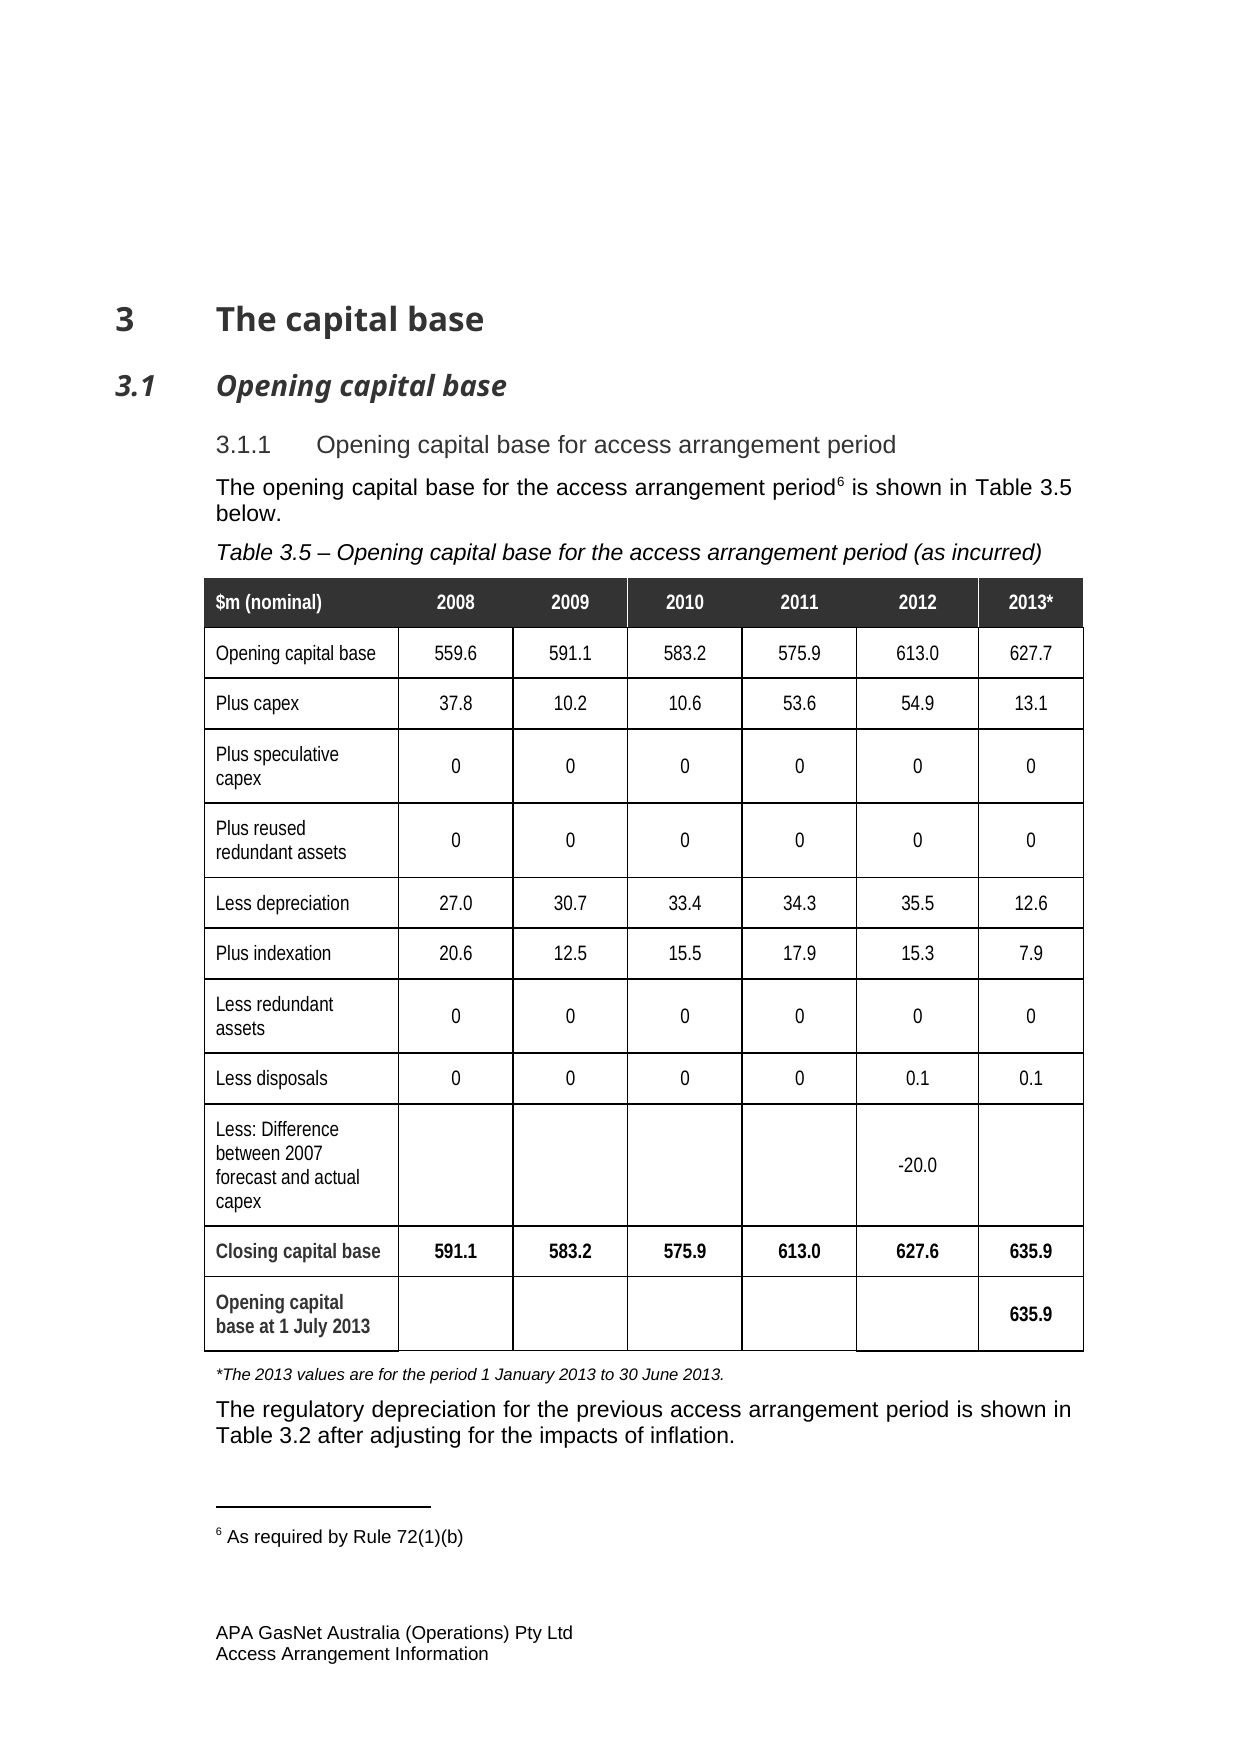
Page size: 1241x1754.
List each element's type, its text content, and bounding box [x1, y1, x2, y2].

table_cell [399, 1105, 512, 1225]
table_cell 0 [857, 980, 978, 1052]
table_cell 0 [979, 804, 1083, 877]
table_header 2011 [742, 578, 857, 627]
table_cell 613.0 [857, 628, 978, 677]
table_cell 0 [979, 980, 1083, 1052]
table_cell 27.0 [399, 878, 512, 927]
table_header 2010 [628, 578, 742, 627]
table_cell 54.9 [857, 679, 978, 728]
table_cell 17.9 [743, 929, 856, 978]
table_cell 591.1 [399, 1227, 512, 1276]
table_header $m (nominal) [204, 578, 398, 627]
table_cell 35.5 [857, 878, 978, 927]
table_cell 0.1 [857, 1054, 978, 1103]
table_cell 12.5 [514, 929, 627, 978]
table_cell 583.2 [628, 628, 741, 677]
table_cell [743, 1105, 856, 1225]
table_cell [743, 1277, 856, 1350]
table_cell Plus reused redundant assets [205, 804, 398, 877]
table_cell 0.1 [979, 1054, 1083, 1103]
table_cell 0 [399, 1054, 512, 1103]
table_cell 0 [743, 980, 856, 1052]
table_cell 0 [743, 804, 856, 877]
table_cell 0 [514, 730, 627, 802]
table_cell [628, 1277, 741, 1350]
table_cell 10.6 [628, 679, 741, 728]
table_cell 559.6 [399, 628, 512, 677]
table_cell 627.7 [979, 628, 1083, 677]
table_cell 0 [399, 980, 512, 1052]
table_cell Less redundant assets [205, 980, 398, 1052]
table_cell 0 [857, 804, 978, 877]
table_cell 635.9 [979, 1227, 1083, 1276]
table_cell 575.9 [743, 628, 856, 677]
text The regulatory depreciation for the previous access arrangement period is shown in Table 3.2 after adjusting for the impacts of inflation. [216, 1396, 1072, 1449]
table_cell Closing capital base [205, 1227, 398, 1276]
table_cell -20.0 [857, 1105, 978, 1225]
table_cell 0 [628, 730, 741, 802]
table_cell Opening capital base at 1 July 2013 [205, 1277, 398, 1350]
table_cell [399, 1277, 512, 1350]
table_cell 15.5 [628, 929, 741, 978]
table_cell 0 [514, 804, 627, 877]
table_cell 591.1 [514, 628, 627, 677]
table_cell 0 [743, 1054, 856, 1103]
table_cell 0 [628, 804, 741, 877]
table_cell 613.0 [743, 1227, 856, 1276]
table_cell 0 [514, 980, 627, 1052]
table_cell Less: Difference between 2007 forecast and actual capex [205, 1105, 398, 1225]
table_cell 13.1 [979, 679, 1083, 728]
subtitle Opening capital base for access arrangement period [216, 430, 1072, 459]
table_cell [628, 1105, 741, 1225]
table_cell 0 [628, 1054, 741, 1103]
table_header 2009 [513, 578, 627, 627]
table_cell Less depreciation [205, 878, 398, 927]
table_cell 583.2 [514, 1227, 627, 1276]
table_cell Plus capex [205, 679, 398, 728]
table_cell 30.7 [514, 878, 627, 927]
subtitle Opening capital base [115, 366, 1072, 405]
table_cell 0 [628, 980, 741, 1052]
table_cell 0 [857, 730, 978, 802]
table_cell [979, 1105, 1083, 1225]
table_cell Plus speculative capex [205, 730, 398, 802]
table_header 2012 [857, 578, 978, 627]
table_cell 15.3 [857, 929, 978, 978]
table_cell 0 [399, 804, 512, 877]
table_cell [514, 1277, 627, 1350]
subtitle The capital base [115, 295, 1072, 341]
table_cell 37.8 [399, 679, 512, 728]
table_cell Plus indexation [205, 929, 398, 978]
table_cell 12.6 [979, 878, 1083, 927]
table_cell 0 [514, 1054, 627, 1103]
table_cell 34.3 [743, 878, 856, 927]
table_cell 33.4 [628, 878, 741, 927]
table_cell 575.9 [628, 1227, 741, 1276]
table_cell 20.6 [399, 929, 512, 978]
table_cell Less disposals [205, 1054, 398, 1103]
table_cell 635.9 [979, 1277, 1083, 1350]
table_cell 10.2 [514, 679, 627, 728]
table_header 2013* [979, 578, 1083, 627]
table_header 2008 [398, 578, 513, 627]
table_cell 0 [399, 730, 512, 802]
table_cell Opening capital base [205, 628, 398, 677]
table_cell 0 [979, 730, 1083, 802]
text *The 2013 values are for the period 1 January 2013 to 30 June 2013. [216, 1364, 1072, 1383]
table_cell 53.6 [743, 679, 856, 728]
table_cell 7.9 [979, 929, 1083, 978]
table_cell 627.6 [857, 1227, 978, 1276]
table_cell [514, 1105, 627, 1225]
table_cell [857, 1277, 978, 1350]
table_cell 0 [743, 730, 856, 802]
